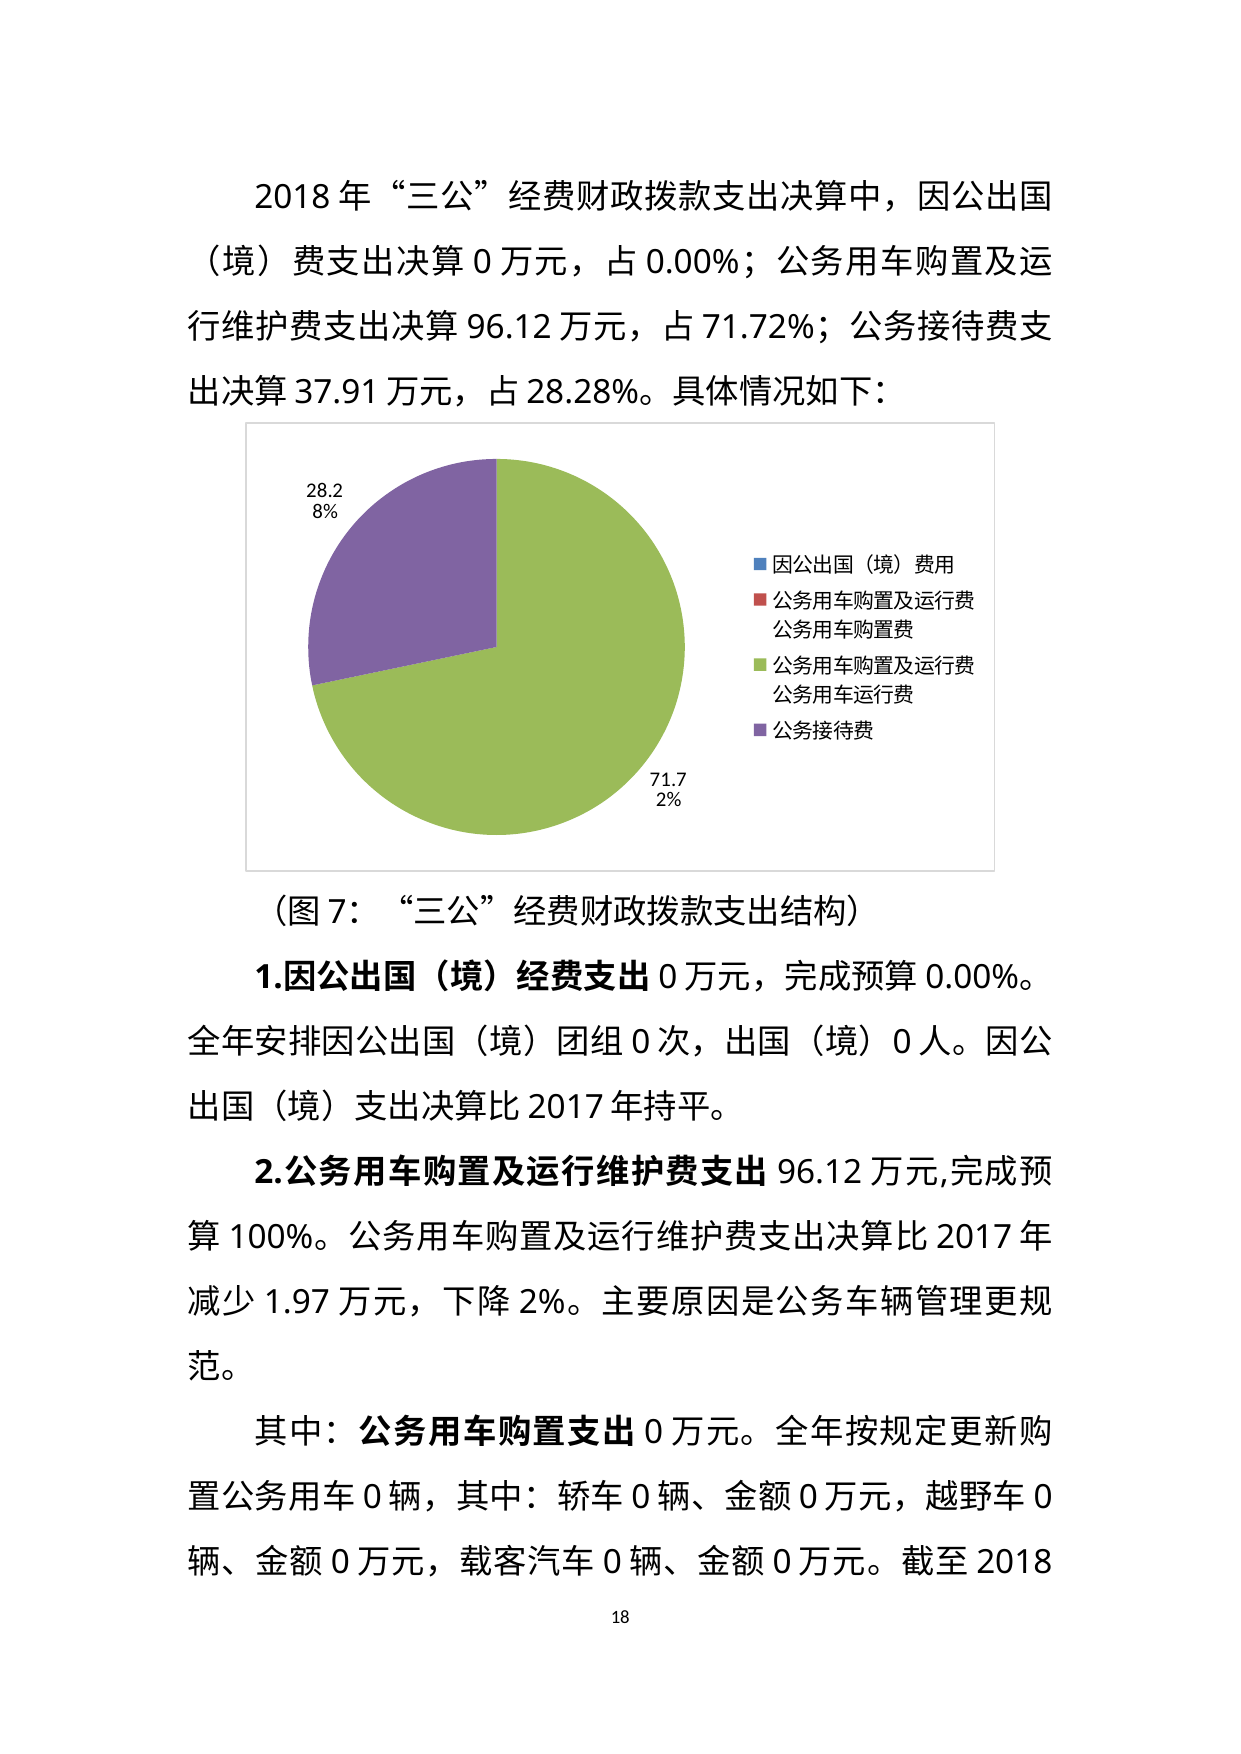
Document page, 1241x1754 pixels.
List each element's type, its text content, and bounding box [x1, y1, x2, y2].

text 2.公务用车购置及运行维护费支出96.12万元,完成预算100%。公务用车购置及运行维护费支出决算比2017年减少1.97万元，下降2%。主要原因是公务车辆管理更规范。 [187, 1137, 1053, 1397]
text 1.因公出国（境）经费支出0万元，完成预算0.00%。全年安排因公出国（境）团组0次，出国（境）0人。因公出国（境）支出决算比2017年持平。 [187, 942, 1053, 1137]
text 2018年“三公”经费财政拨款支出决算中，因公出国（境）费支出决算0万元，占0.00%；公务用车购置及运行维护费支出决算96.12万元，占71.72%；公务接待费支出决算37.91万元，占28.28%。具体情况如下： [187, 162, 1053, 422]
text （图7：“三公”经费财政拨款支出结构） [187, 877, 1053, 942]
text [187, 1397, 1053, 1592]
